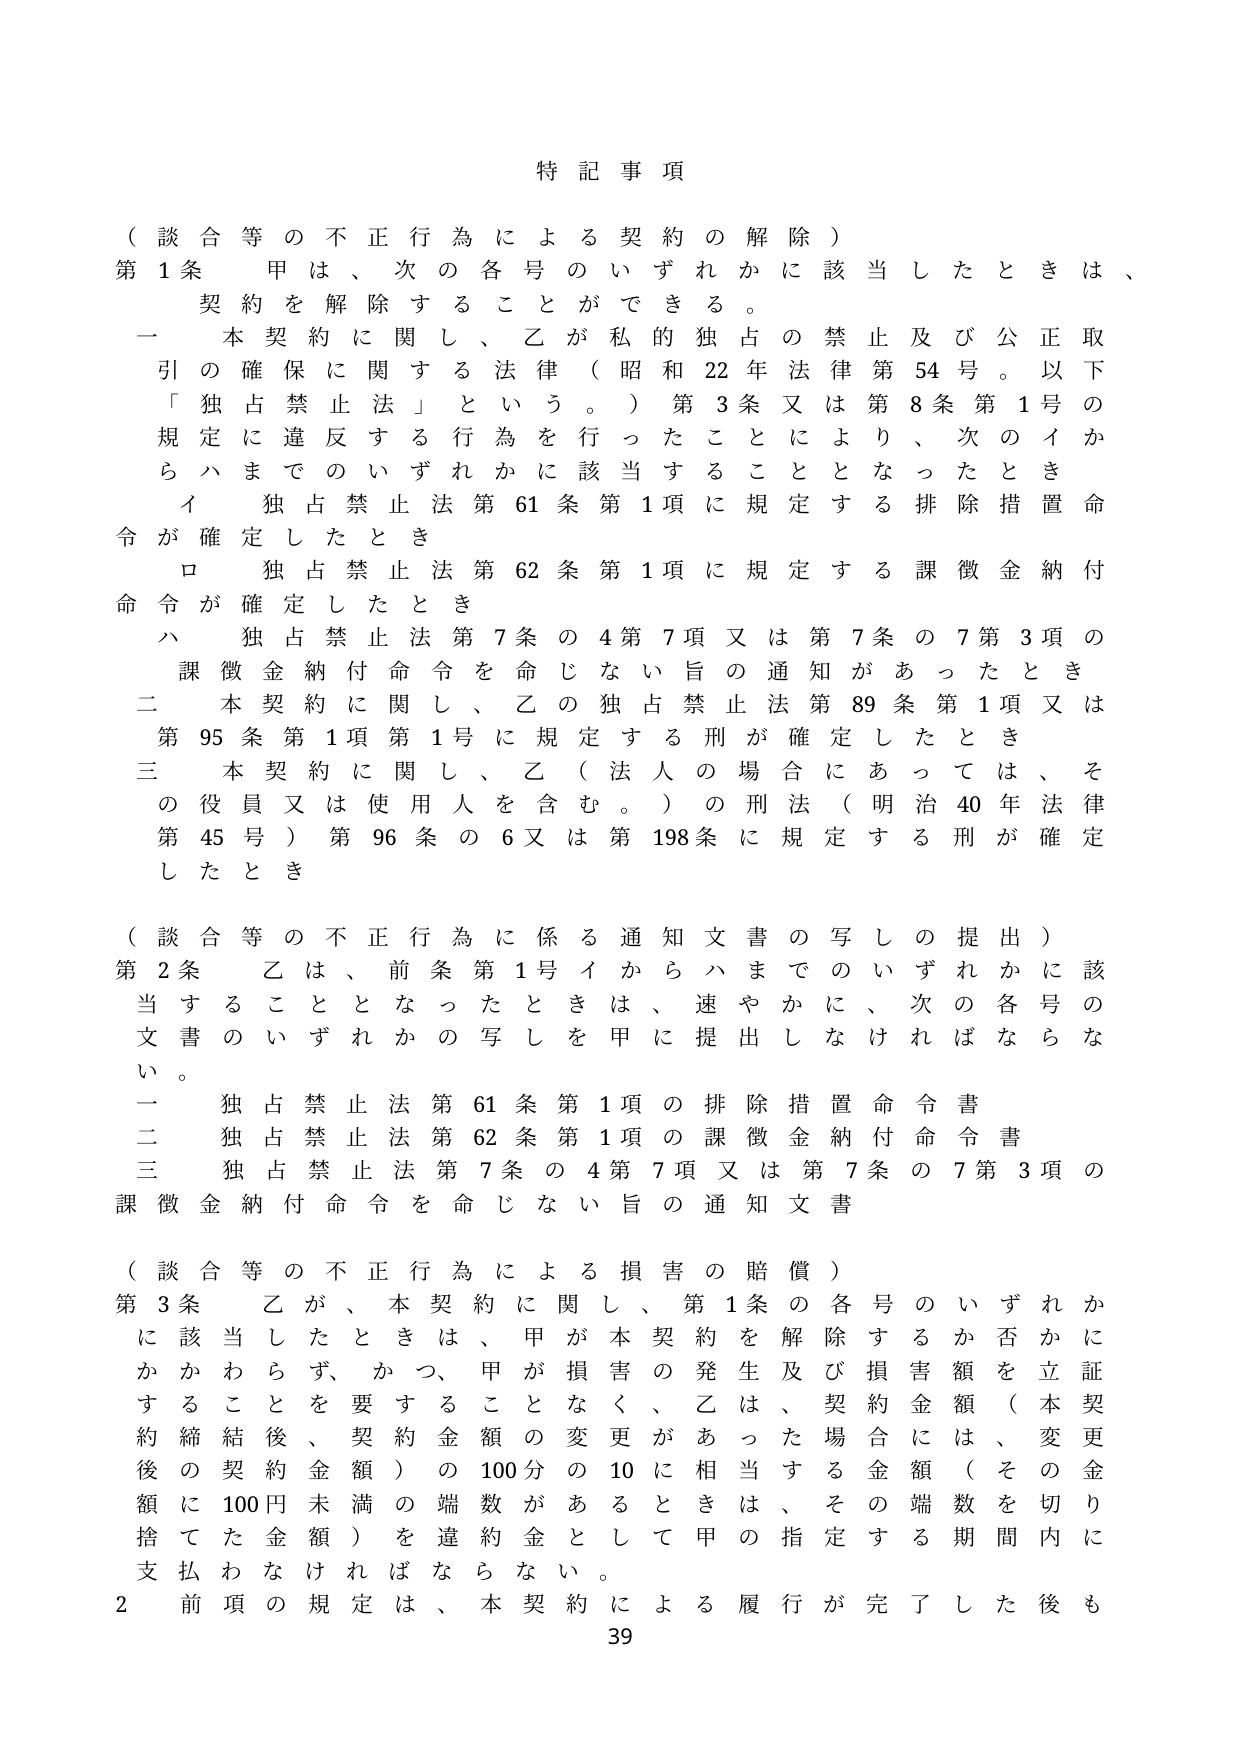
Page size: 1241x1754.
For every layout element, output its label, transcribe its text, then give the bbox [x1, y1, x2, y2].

text 二 独占禁止法第62条第1項の課徴金納付命令書 [115, 1119, 1125, 1153]
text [115, 1586, 1125, 1619]
text 特記事項 [115, 153, 1125, 186]
text 三 独占禁止法第7条の4第7項又は第7条の7第3項の課徴金納付命令を命じない旨の通知文書 [115, 1153, 1125, 1219]
text 第3条 乙が、本契約に関し、第1条の各号のいずれかに該当したときは、甲が本契約を解除するか否かにかかわらず、かつ、甲が損害の発生及び損害額を立証することを要することなく、乙は、契約金額（本契約締結後、契約金額の変更があった場合には、変更後の契約金額）の100分の10に相当する金額（その金額に100円未満の端数があるときは、その端数を切り捨てた金額）を違約金として甲の指定する期間内に支払わなければならない。 [115, 1286, 1125, 1586]
text 一 本契約に関し、乙が私的独占の禁止及び公正取引の確保に関する法律（昭和22年法律第54号。以下「独占禁止法」という。）第3条又は第8条第1号の規定に違反する行為を行ったことにより、次のイからハまでのいずれかに該当することとなったとき [136, 319, 1125, 486]
text （談合等の不正行為による契約の解除） [115, 219, 1125, 253]
text ハ 独占禁止法第7条の4第7項又は第7条の7第3項の課徴金納付命令を命じない旨の通知があったとき [157, 619, 1125, 686]
text 第1条 甲は、次の各号のいずれかに該当したときは、契約を解除することができる。 [115, 253, 1125, 319]
text 三 本契約に関し、乙（法人の場合にあっては、その役員又は使用人を含む。）の刑法（明治40年法律第45号）第96条の6又は第198条に規定する刑が確定したとき [136, 753, 1125, 886]
text 二 本契約に関し、乙の独占禁止法第89条第1項又は第95条第1項第1号に規定する刑が確定したとき [136, 686, 1125, 753]
text イ 独占禁止法第61条第1項に規定する排除措置命令が確定したとき [115, 486, 1125, 553]
text 第2条 乙は、前条第1号イからハまでのいずれかに該当することとなったときは、速やかに、次の各号の文書のいずれかの写しを甲に提出しなければならない。 [115, 953, 1125, 1086]
text ロ 独占禁止法第62条第1項に規定する課徴金納付命令が確定したとき [115, 553, 1125, 619]
text 一 独占禁止法第61条第1項の排除措置命令書 [115, 1086, 1125, 1119]
text （談合等の不正行為に係る通知文書の写しの提出） [115, 919, 1125, 953]
text （談合等の不正行為による損害の賠償） [115, 1253, 1125, 1286]
